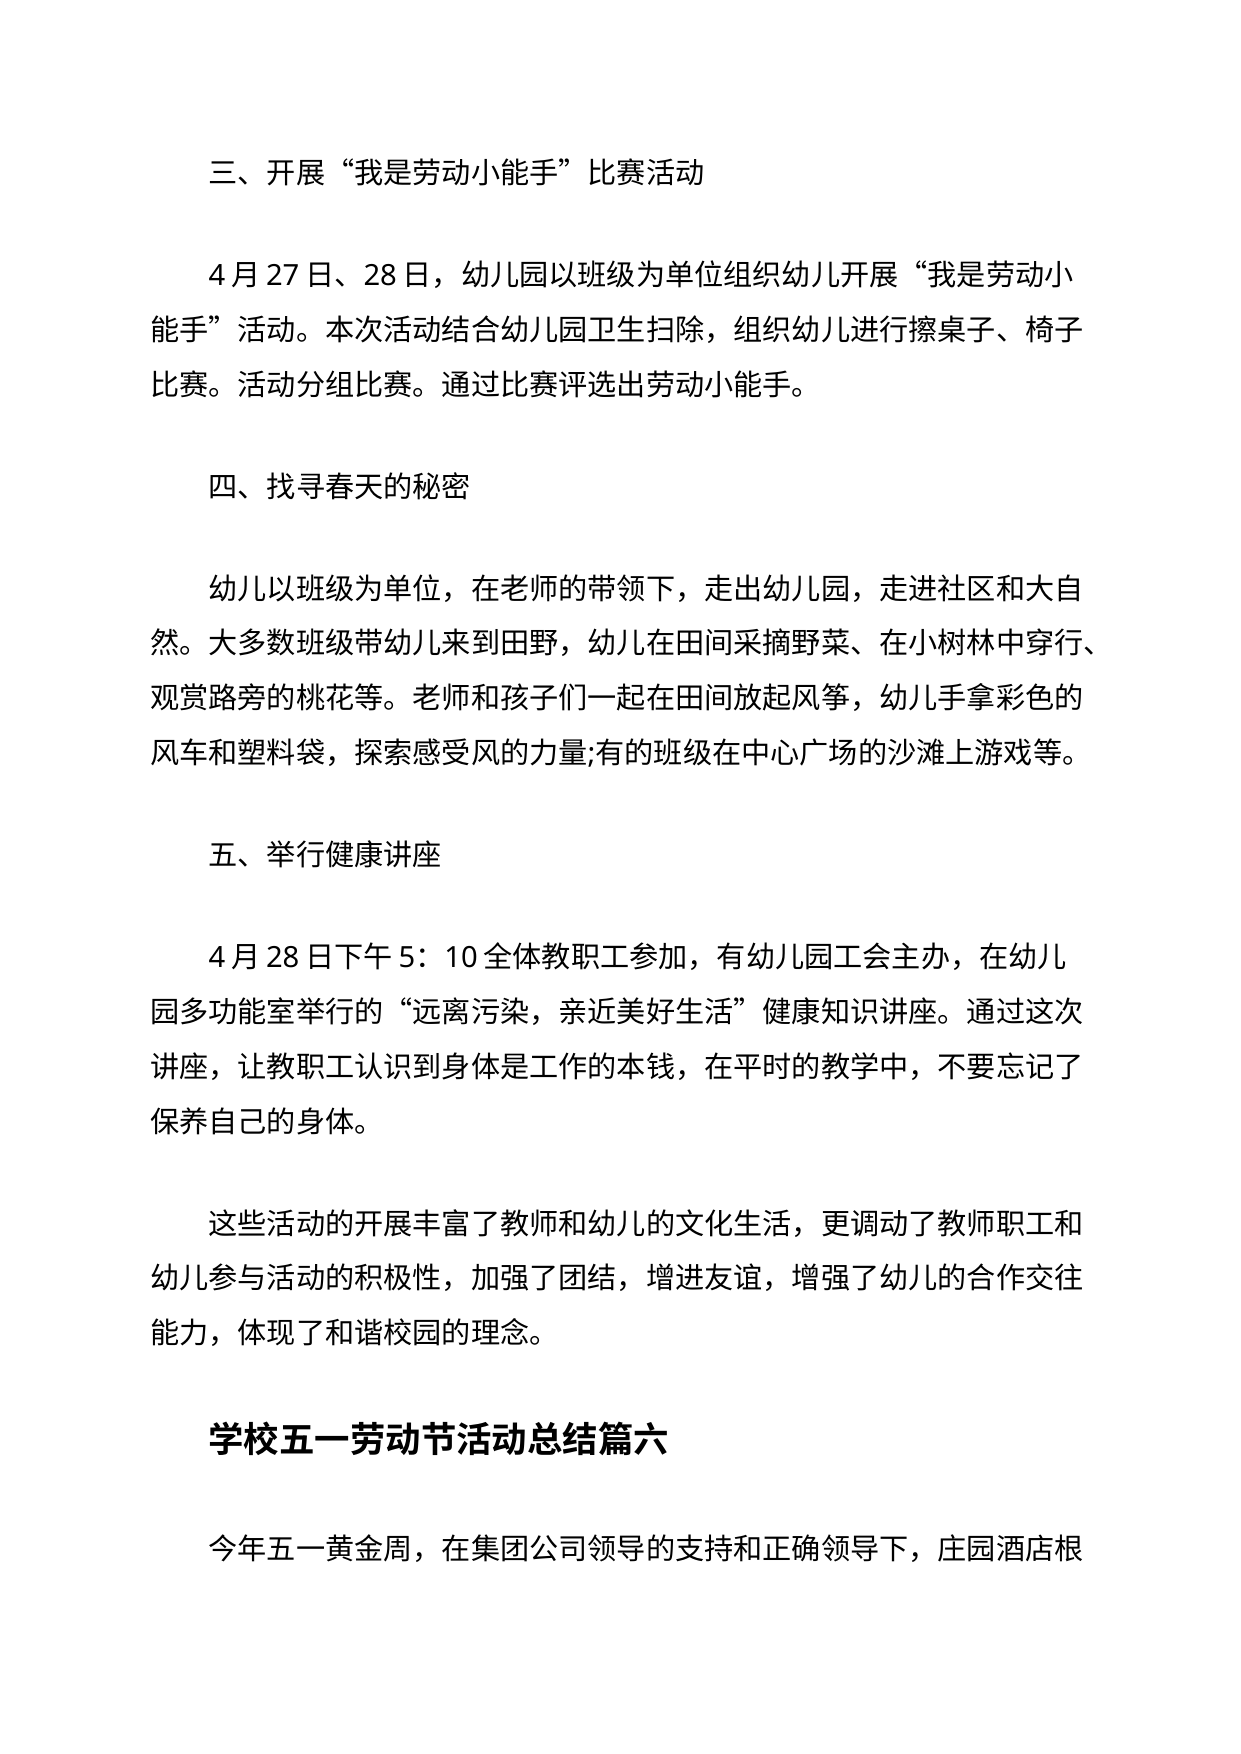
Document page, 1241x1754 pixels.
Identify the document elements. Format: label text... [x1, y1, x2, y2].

text 4月27日、28日，幼儿园以班级为单位组织幼儿开展“我是劳动小能手”活动。本次活动结合幼儿园卫生扫除，组织幼儿进行擦桌子、椅子比赛。活动分组比赛。通过比赛评选出劳动小能手。 [150, 252, 1090, 404]
text 这些活动的开展丰富了教师和幼儿的文化生活，更调动了教师职工和幼儿参与活动的积极性，加强了团结，增进友谊，增强了幼儿的合作交往能力，体现了和谐校园的理念。 [150, 1200, 1090, 1352]
text 三、开展“我是劳动小能手”比赛活动 [150, 150, 1090, 192]
text 五、举行健康讲座 [150, 832, 1090, 874]
text 学校五一劳动节活动总结篇六 [150, 1412, 1090, 1463]
text 幼儿以班级为单位，在老师的带领下，走出幼儿园，走进社区和大自然。大多数班级带幼儿来到田野，幼儿在田间采摘野菜、在小树林中穿行、观赏路旁的桃花等。老师和孩子们一起在田间放起风筝，幼儿手拿彩色的风车和塑料袋，探索感受风的力量;有的班级在中心广场的沙滩上游戏等。 [150, 565, 1090, 772]
text 四、找寻春天的秘密 [150, 463, 1090, 506]
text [150, 1525, 1090, 1567]
text 4月28日下午5：10全体教职工参加，有幼儿园工会主办，在幼儿园多功能室举行的“远离污染，亲近美好生活”健康知识讲座。通过这次讲座，让教职工认识到身体是工作的本钱，在平时的教学中，不要忘记了保养自己的身体。 [150, 934, 1090, 1141]
